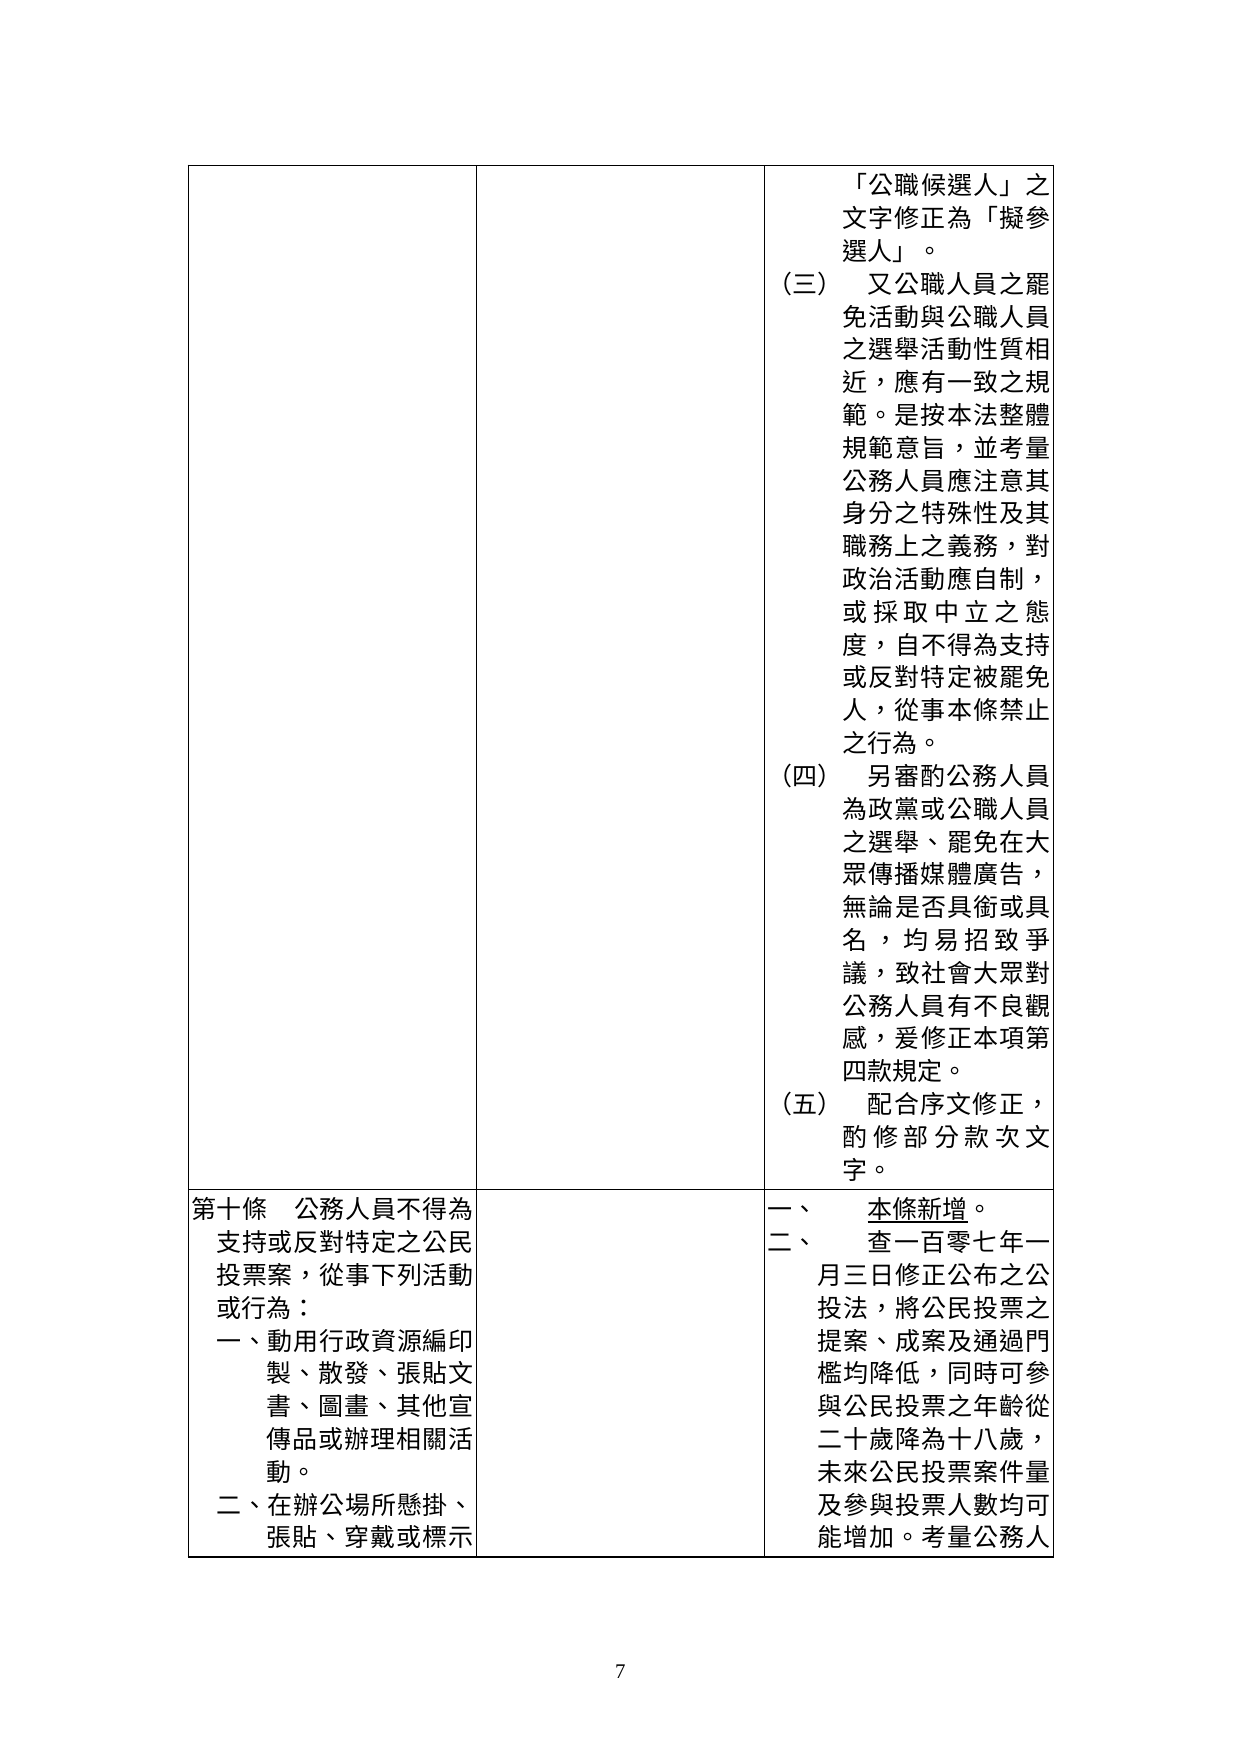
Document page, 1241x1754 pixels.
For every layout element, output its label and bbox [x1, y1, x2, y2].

table_cell [477, 166, 764, 1188]
table_cell [189, 166, 476, 1188]
table_cell [765, 1190, 1053, 1556]
table_cell [765, 166, 1053, 1188]
table_cell [189, 1190, 476, 1556]
table_cell [477, 1190, 764, 1556]
